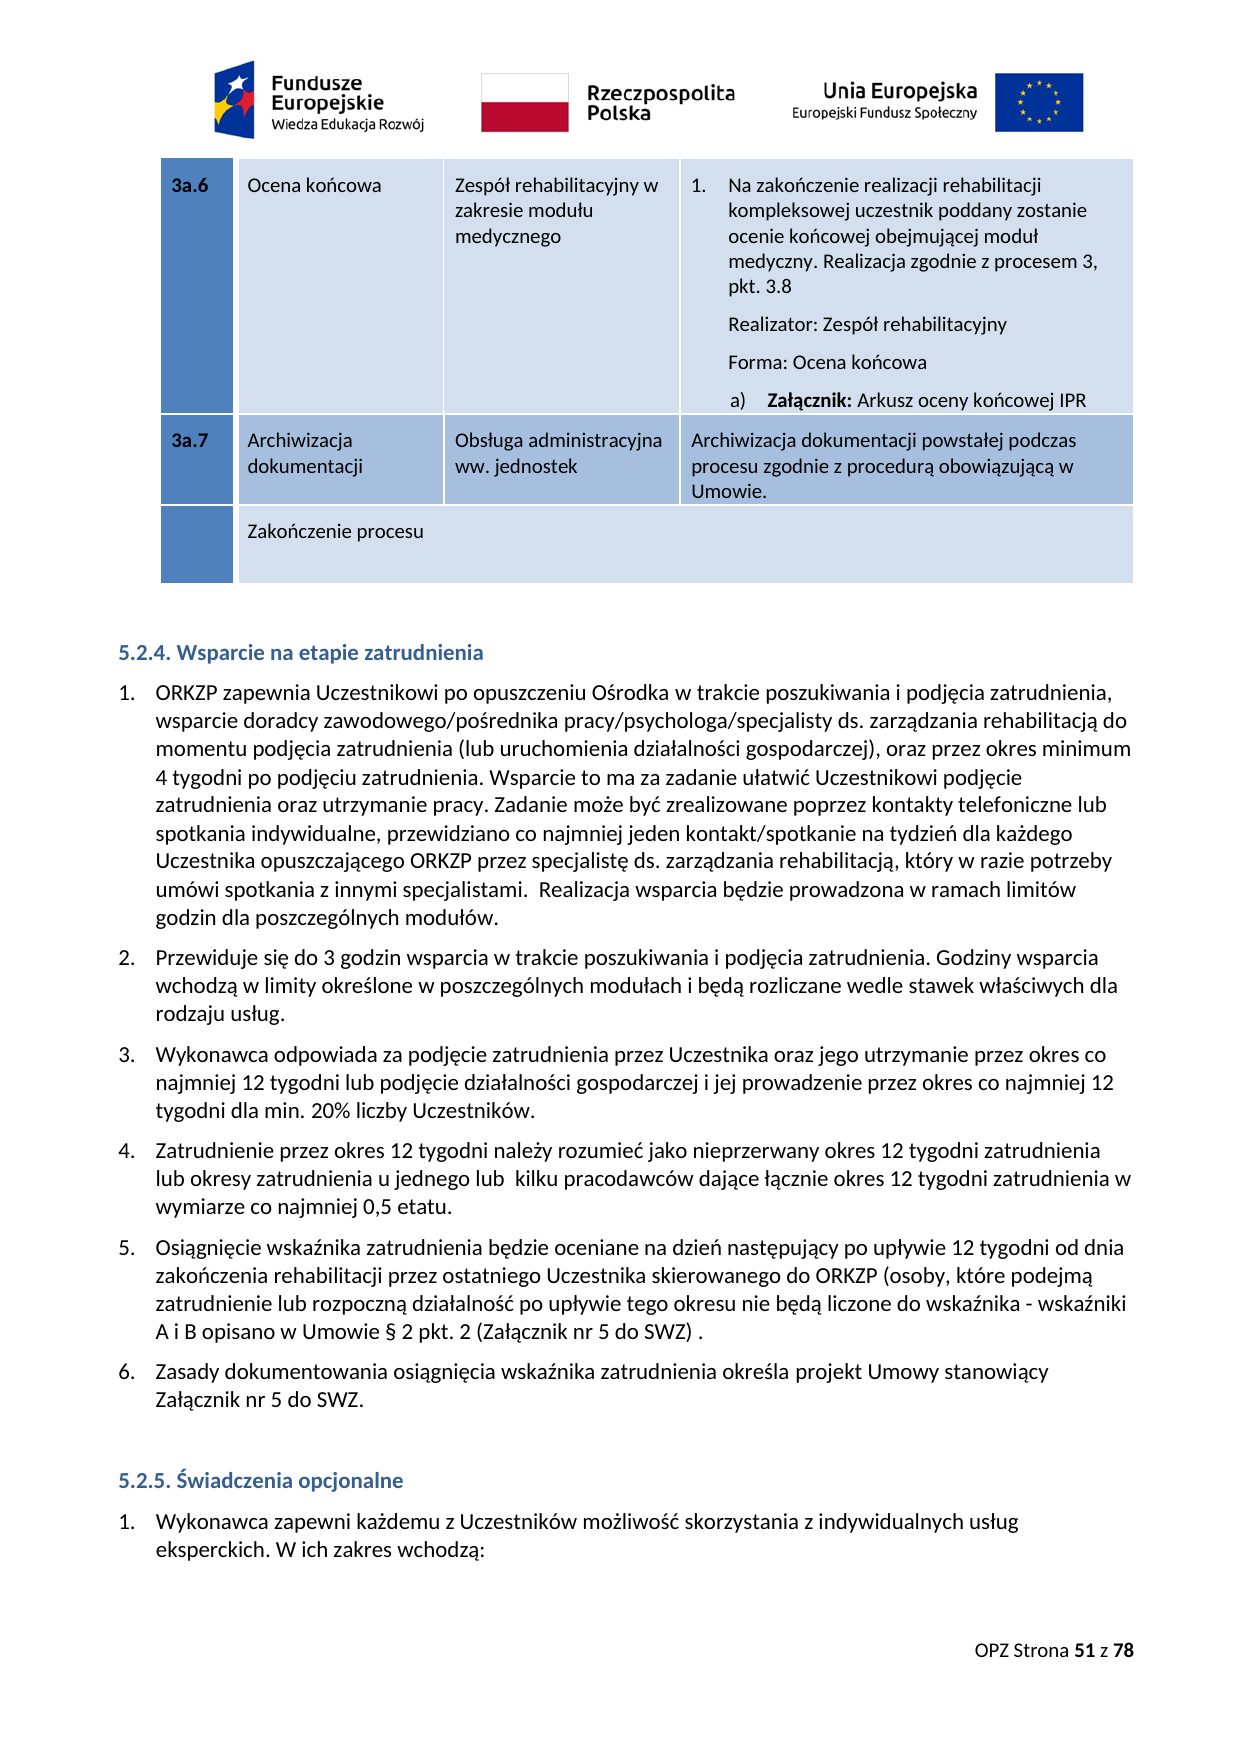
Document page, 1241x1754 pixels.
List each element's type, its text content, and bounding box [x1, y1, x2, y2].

picture [195, 42, 1102, 158]
table_cell 3a.7 [161, 415, 233, 504]
list Zasady dokumentowania osiągnięcia wskaźnika zatrudnienia określa projekt Umowy stanowiący Załącznik nr 5 do SWZ. [118, 1357, 1134, 1413]
table_cell Na zakończenie realizacji rehabilitacji kompleksowej uczestnik poddany zostanie ocenie końcowej obejmującej moduł medyczny. Realizacja zgodnie z procesem 3, pkt. 3.8 Realizator: Zespół rehabilitacyjny Forma: Ocena końcowa Załącznik: Arkusz oceny końcowej IPR [681, 159, 1133, 413]
table_cell Archiwizacja dokumentacji powstałej podczas procesu zgodnie z procedurą obowiązującą w Umowie. [681, 415, 1133, 504]
table_cell Obsługa administracyjna ww. jednostek [445, 415, 679, 504]
list Wykonawca odpowiada za podjęcie zatrudnienia przez Uczestnika oraz jego utrzymanie przez okres co najmniej 12 tygodni lub podjęcie działalności gospodarczej i jej prowadzenie przez okres co najmniej 12 tygodni dla min. 20% liczby Uczestników. [118, 1040, 1134, 1124]
table_cell Archiwizacja dokumentacji [239, 415, 443, 504]
table_cell Zespół rehabilitacyjny w zakresie modułu medycznego [444, 159, 679, 413]
table_cell [161, 506, 233, 583]
subtitle 5.2.4. Wsparcie na etapie zatrudnienia [118, 638, 1134, 666]
list Wykonawca zapewni każdemu z Uczestników możliwość skorzystania z indywidualnych usług eksperckich. W ich zakres wchodzą: [118, 1507, 1134, 1563]
list Osiągnięcie wskaźnika zatrudnienia będzie oceniane na dzień następujący po upływie 12 tygodni od dnia zakończenia rehabilitacji przez ostatniego Uczestnika skierowanego do ORKZP (osoby, które podejmą zatrudnienie lub rozpoczną działalność po upływie tego okresu nie będą liczone do wskaźnika - wskaźniki A i B opisano w Umowie § 2 pkt. 2 (Załącznik nr 5 do SWZ) . [118, 1233, 1134, 1345]
subtitle 5.2.5. Świadczenia opcjonalne [118, 1467, 1134, 1494]
table_cell Ocena końcowa [239, 159, 443, 413]
list Zatrudnienie przez okres 12 tygodni należy rozumieć jako nieprzerwany okres 12 tygodni zatrudnienia lub okresy zatrudnienia u jednego lub kilku pracodawców dające łącznie okres 12 tygodni zatrudnienia w wymiarze co najmniej 0,5 etatu. [118, 1136, 1134, 1220]
table_cell 3a.6 [161, 158, 233, 413]
list Przewiduje się do 3 godzin wsparcia w trakcie poszukiwania i podjęcia zatrudnienia. Godziny wsparcia wchodzą w limity określone w poszczególnych modułach i będą rozliczane wedle stawek właściwych dla rodzaju usług. [118, 943, 1134, 1027]
table_cell Zakończenie procesu [239, 506, 1133, 583]
list ORKZP zapewnia Uczestnikowi po opuszczeniu Ośrodka w trakcie poszukiwania i podjęcia zatrudnienia, wsparcie doradcy zawodowego/pośrednika pracy/psychologa/specjalisty ds. zarządzania rehabilitacją do momentu podjęcia zatrudnienia (lub uruchomienia działalności gospodarczej), oraz przez okres minimum 4 tygodni po podjęciu zatrudnienia. Wsparcie to ma za zadanie ułatwić Uczestnikowi podjęcie zatrudnienia oraz utrzymanie pracy. Zadanie może być zrealizowane poprzez kontakty telefoniczne lub spotkania indywidualne, przewidziano co najmniej jeden kontakt/spotkanie na tydzień dla każdego Uczestnika opuszczającego ORKZP przez specjalistę ds. zarządzania rehabilitacją, który w razie potrzeby umówi spotkania z innymi specjalistami. Realizacja wsparcia będzie prowadzona w ramach limitów godzin dla poszczególnych modułów. [118, 678, 1134, 931]
